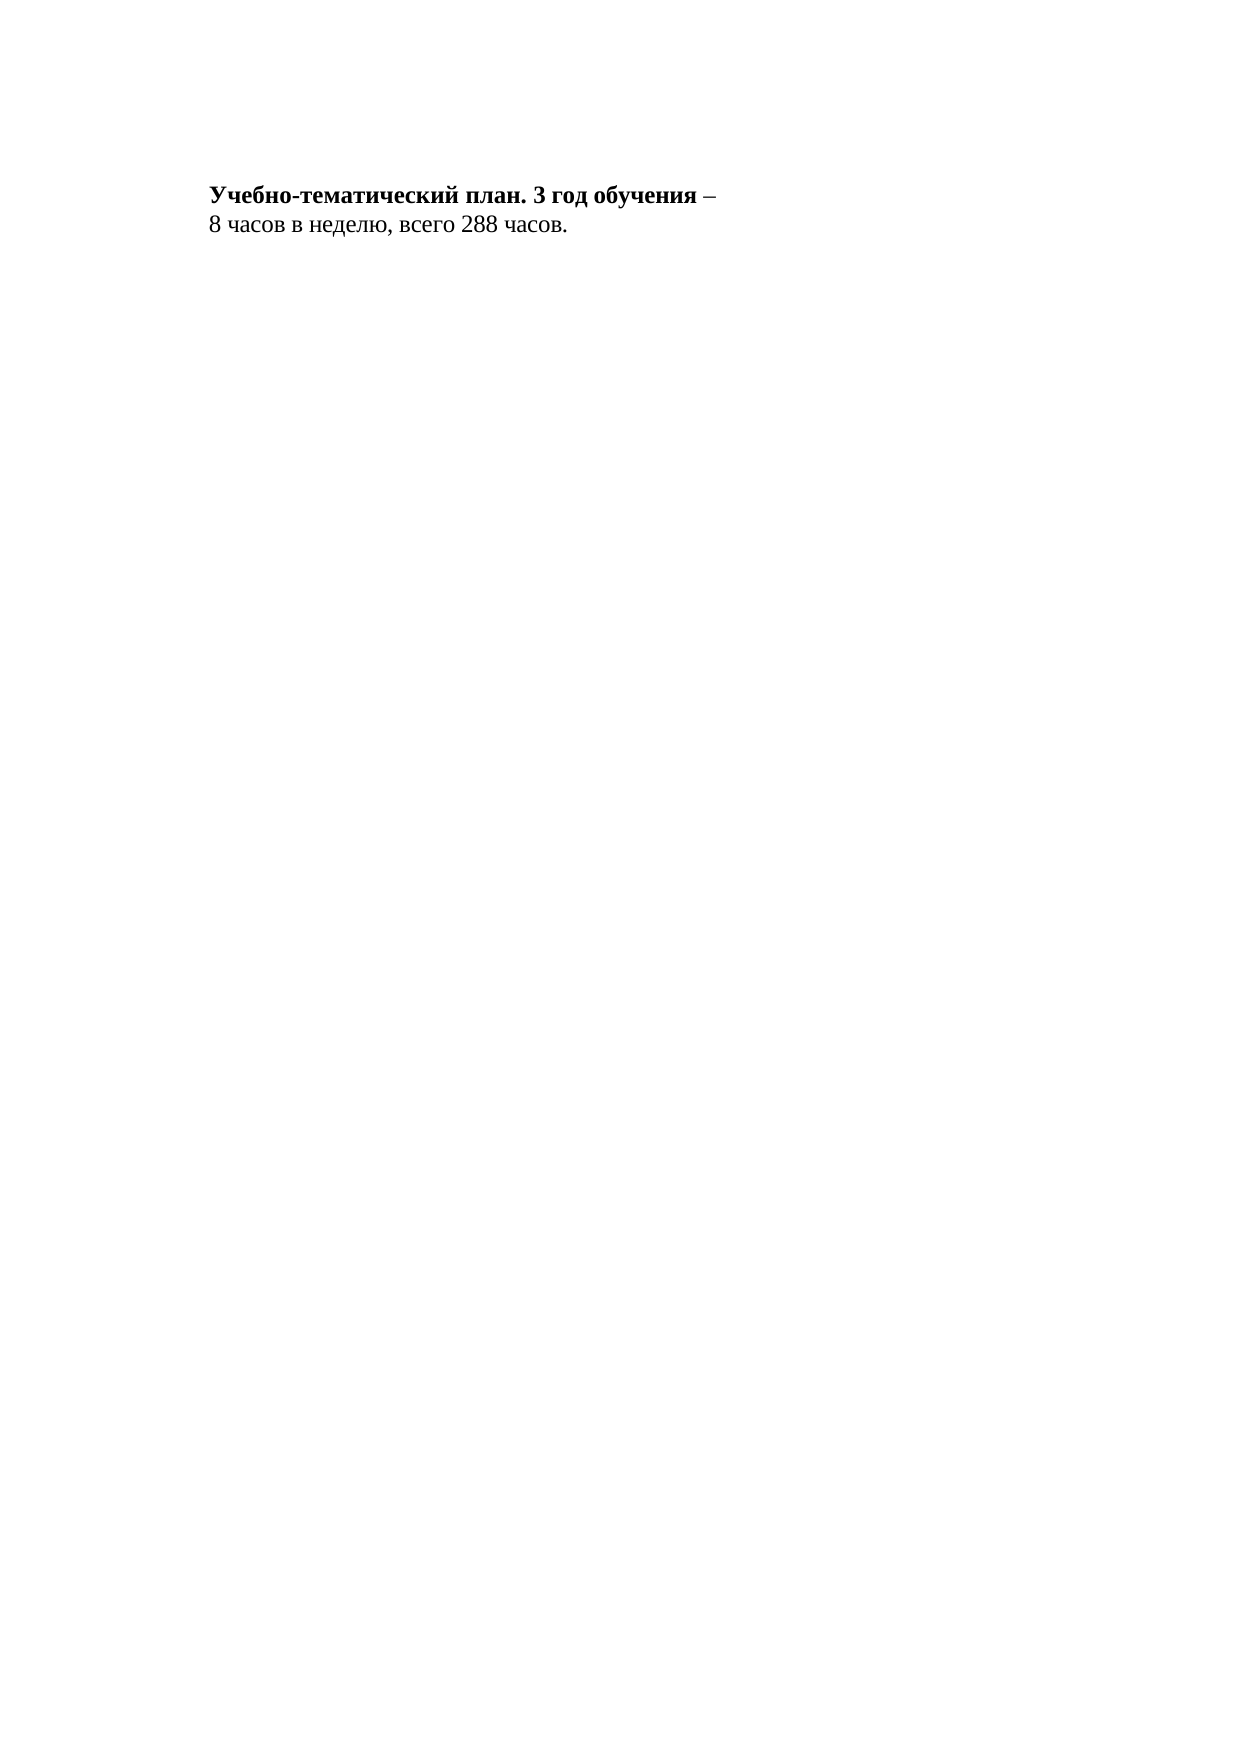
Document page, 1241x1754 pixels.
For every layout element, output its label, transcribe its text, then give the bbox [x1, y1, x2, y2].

text Учебно-тематический план. 3 год обучения – [171, 181, 735, 209]
text 8 часов в неделю, всего 288 часов. [171, 209, 735, 238]
